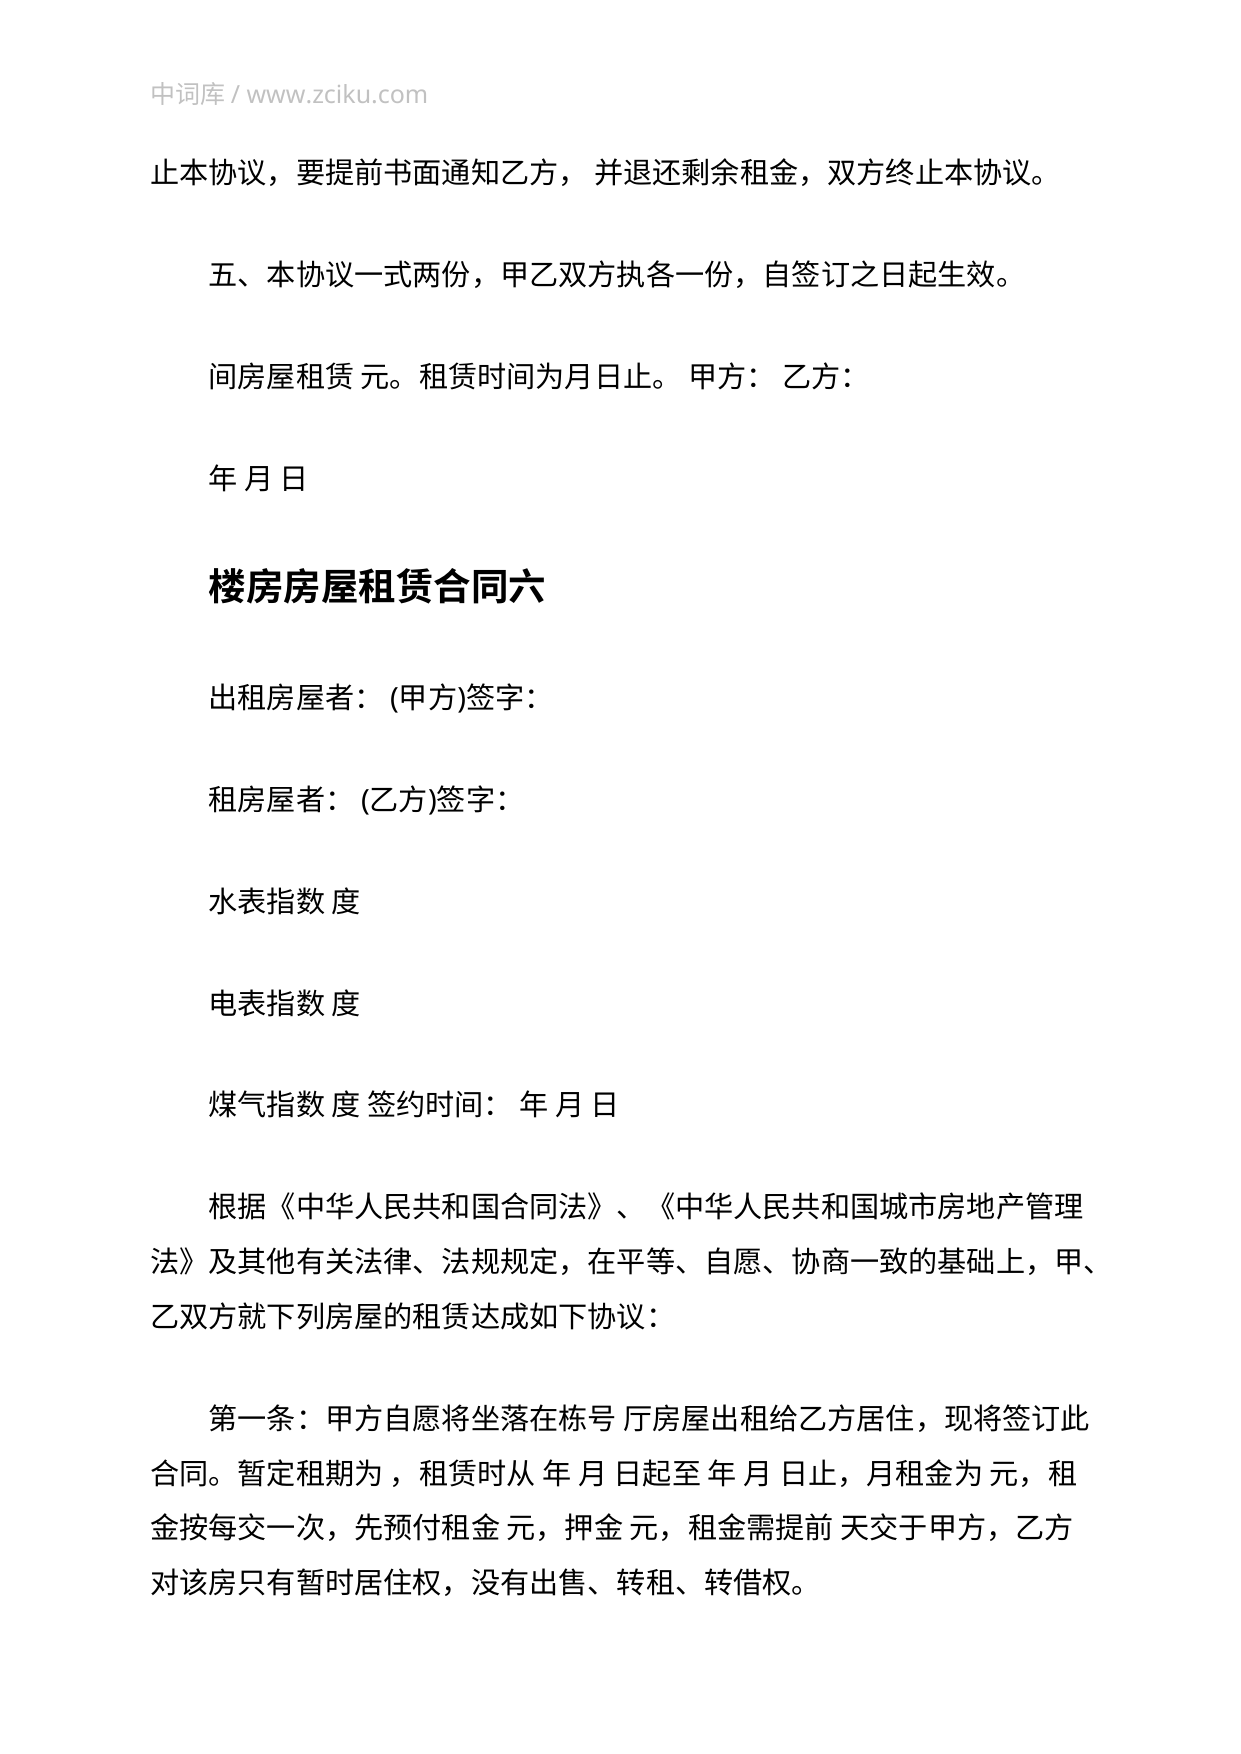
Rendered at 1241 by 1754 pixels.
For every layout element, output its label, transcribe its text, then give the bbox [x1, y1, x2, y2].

text 电表指数 度 [150, 980, 1090, 1022]
text 间房屋租赁 元。租赁时间为月日止。 甲方： 乙方： [150, 353, 1090, 396]
text 五、本协议一式两份，甲乙双方执各一份，自签订之日起生效。 [150, 252, 1090, 294]
text 年 月 日 [150, 455, 1090, 498]
text 水表指数 度 [150, 878, 1090, 921]
text 根据《中华人民共和国合同法》、《中华人民共和国城市房地产管理法》及其他有关法律、法规规定，在平等、自愿、协商一致的基础上，甲、乙双方就下列房屋的租赁达成如下协议： [150, 1184, 1090, 1336]
text 楼房房屋租赁合同六 [150, 557, 1090, 611]
text 煤气指数 度 签约时间： 年 月 日 [150, 1082, 1090, 1124]
text 第一条：甲方自愿将坐落在栋号 厅房屋出租给乙方居住，现将签订此合同。暂定租期为 ，租赁时从 年 月 日起至 年 月 日止，月租金为 元，租金按每交一次，先预付租金 元，押金 元，租金需提前 天交于甲方，乙方对该房只有暂时居住权，没有出售、转租、转借权。 [150, 1395, 1090, 1602]
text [150, 150, 1090, 192]
text 出租房屋者： (甲方)签字： [150, 674, 1090, 717]
text 租房屋者： (乙方)签字： [150, 776, 1090, 819]
